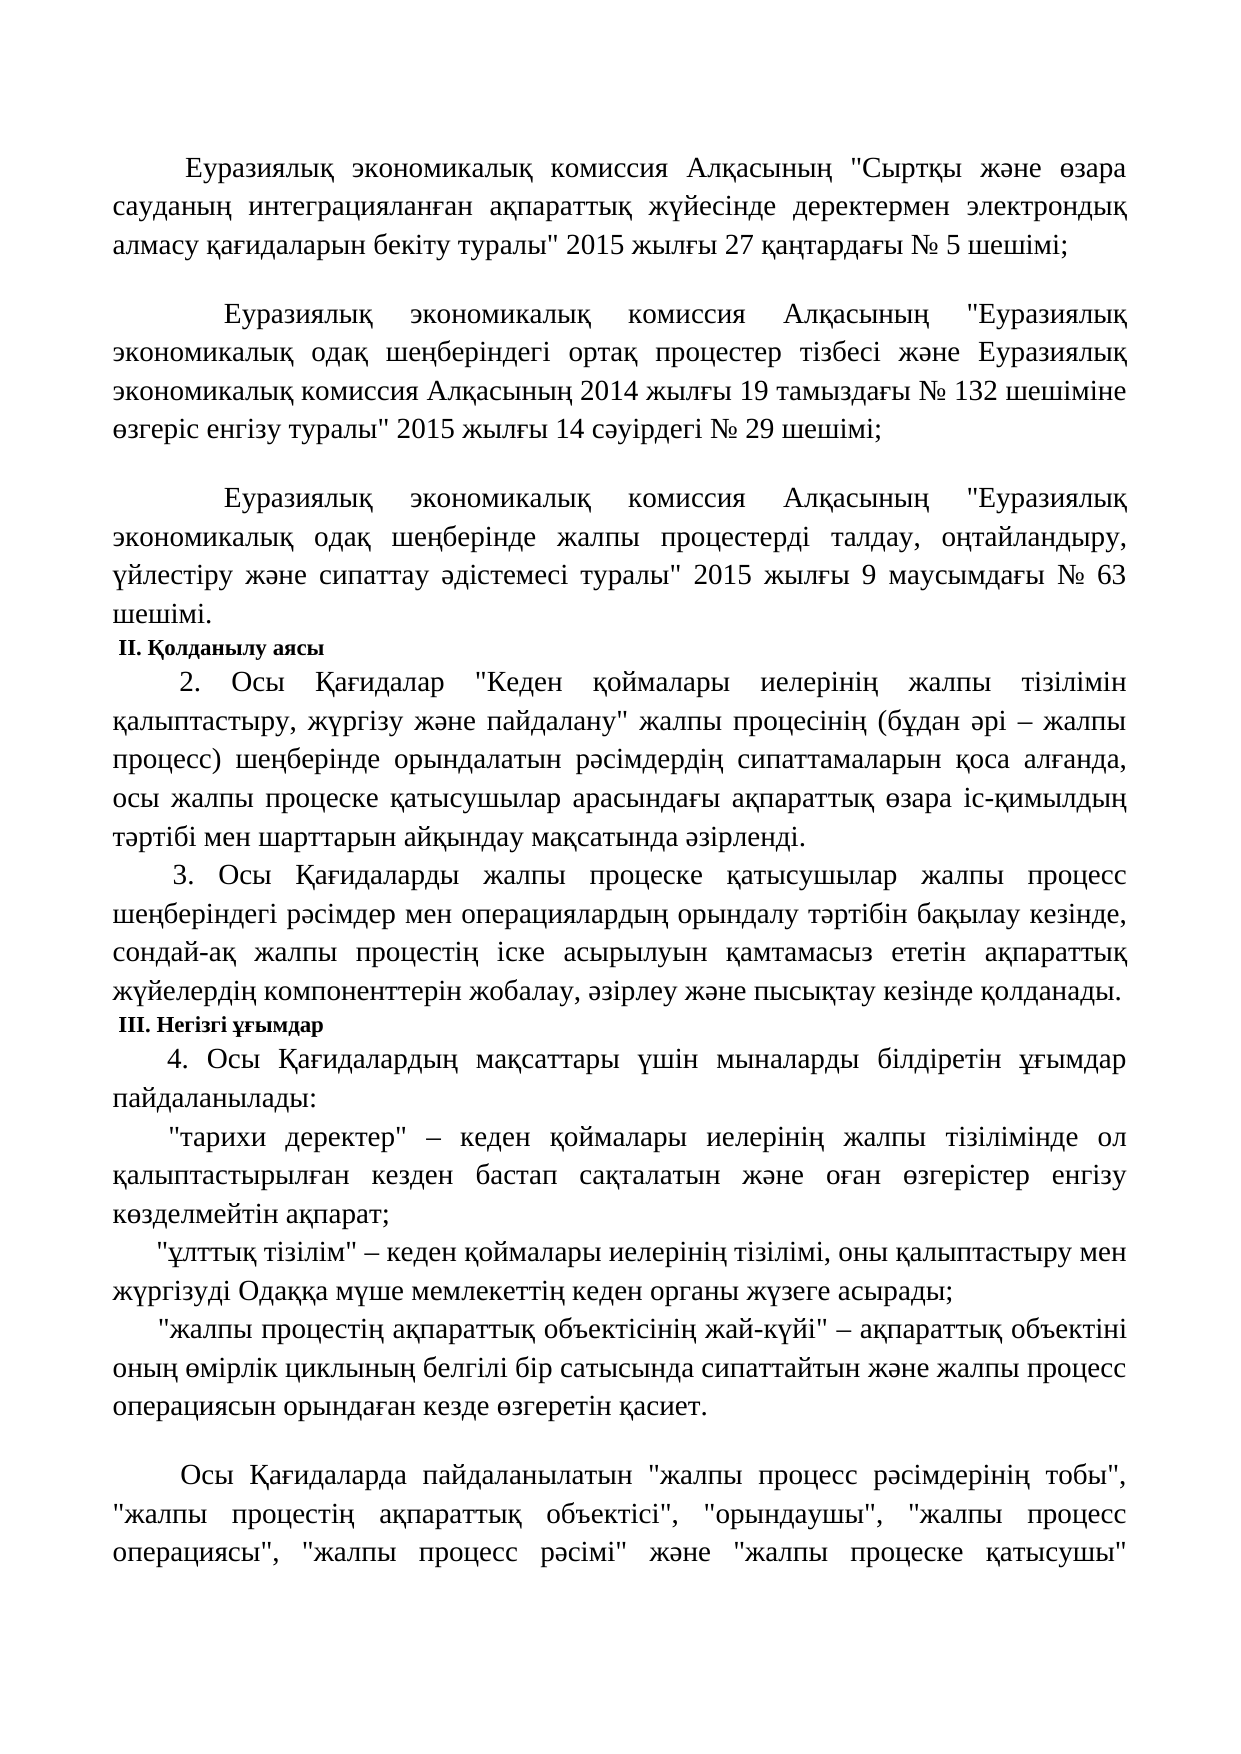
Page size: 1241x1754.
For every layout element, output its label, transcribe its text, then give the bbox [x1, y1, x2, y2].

text "ұлттық тізілім" – кеден қоймалары иелерінің тізілімі, оны қалыптастыру мен жүргізуді Одаққа мүше мемлекеттің кеден органы жүзеге асырады; [112, 1234, 1128, 1306]
text III. Негізгі ұғымдар [112, 1011, 1128, 1038]
text "тарихи деректер" – кеден қоймалары иелерінің жалпы тізілімінде ол қалыптастырылған кезден бастап сақталатын және оған өзгерістер енгізу көзделмейтін ақпарат; [112, 1119, 1128, 1229]
text Еуразиялық экономикалық комиссия Алқасының "Еуразиялық экономикалық одақ шеңберінде жалпы процестерді талдау, оңтайландыру, үйлестіру және сипаттау әдістемесі туралы" 2015 жылғы 9 маусымдағы № 63 шешімі. [112, 480, 1128, 629]
text 4. Осы Қағидалардың мақсаттары үшін мыналарды білдіретін ұғымдар пайдаланылады: [112, 1042, 1128, 1114]
text Еуразиялық экономикалық комиссия Алқасының "Сыртқы және өзара сауданың интеграцияланған ақпараттық жүйесінде деректермен электрондық алмасу қағидаларын бекіту туралы" 2015 жылғы 27 қаңтардағы № 5 шешімі; [112, 150, 1128, 261]
text Еуразиялық экономикалық комиссия Алқасының "Еуразиялық экономикалық одақ шеңберіндегі ортақ процестер тізбесі және Еуразиялық экономикалық комиссия Алқасының 2014 жылғы 19 тамыздағы № 132 шешіміне өзгеріс енгізу туралы" 2015 жылғы 14 сәуірдегі № 29 шешімі; [112, 296, 1128, 445]
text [112, 1457, 1128, 1568]
text "жалпы процестің ақпараттық объектісінің жай-күйі" – ақпараттық объектіні оның өмірлік циклының белгілі бір сатысында сипаттайтын және жалпы процесс операциясын орындаған кезде өзгеретін қасиет. [112, 1311, 1128, 1422]
text 2. Осы Қағидалар "Кеден қоймалары иелерінің жалпы тізілімін қалыптастыру, жүргізу және пайдалану" жалпы процесінің (бұдан әрі – жалпы процесс) шеңберінде орындалатын рәсімдердің сипаттамаларын қоса алғанда, осы жалпы процеске қатысушылар арасындағы ақпараттық өзара іс-қимылдың тәртібі мен шарттарын айқындау мақсатында әзірленді. [112, 664, 1128, 852]
text 3. Осы Қағидаларды жалпы процеске қатысушылар жалпы процесс шеңберіндегі рәсімдер мен операциялардың орындалу тәртібін бақылау кезінде, сондай-ақ жалпы процестің іске асырылуын қамтамасыз ететін ақпараттық жүйелердің компоненттерін жобалау, әзірлеу және пысықтау кезінде қолданады. [112, 857, 1128, 1006]
text ІІ. Қолданылу аясы [112, 634, 1128, 661]
